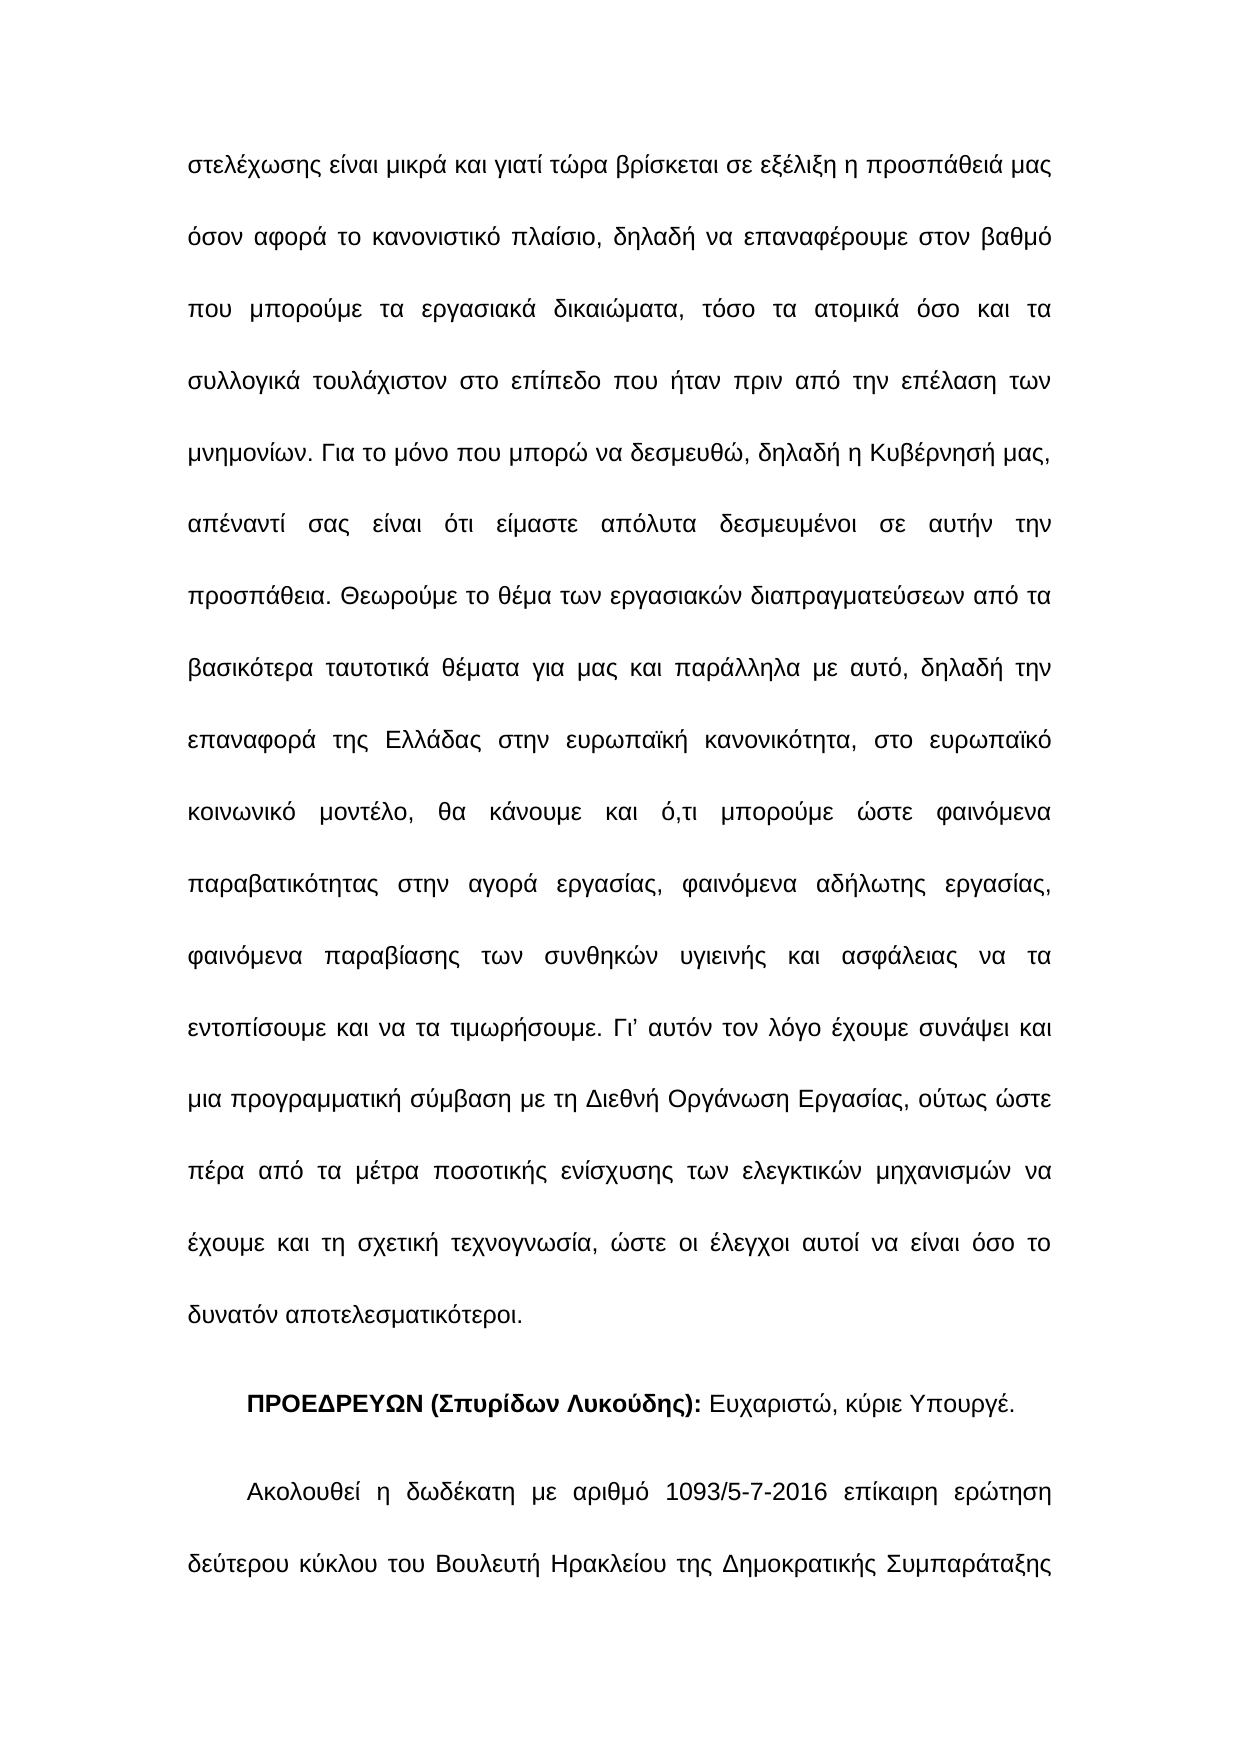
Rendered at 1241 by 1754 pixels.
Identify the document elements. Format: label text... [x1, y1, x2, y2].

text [187, 150, 1053, 1329]
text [187, 1477, 1053, 1578]
text ΠΡΟΕΔΡΕΥΩΝ (Σπυρίδων Λυκούδης): Ευχαριστώ, κύριε Υπουργέ. [187, 1388, 1053, 1417]
